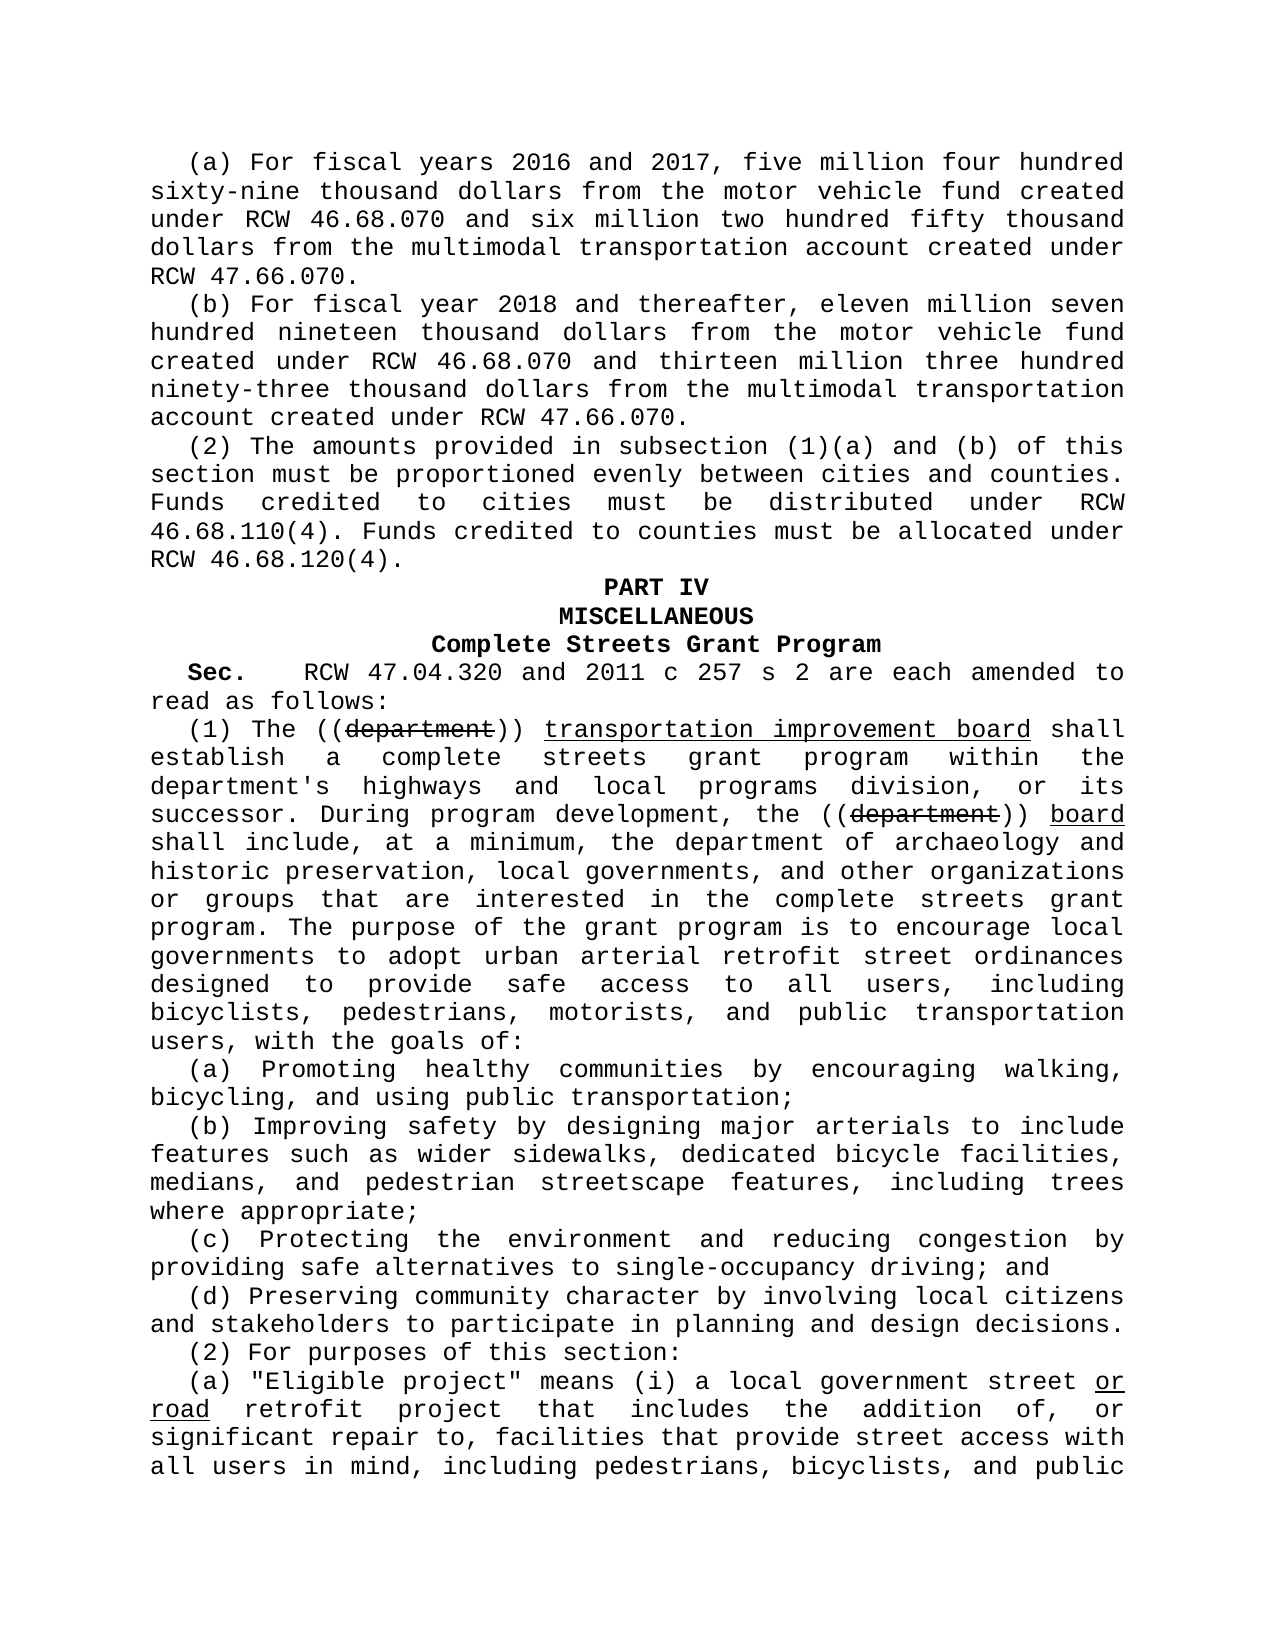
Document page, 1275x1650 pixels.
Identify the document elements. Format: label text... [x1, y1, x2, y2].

text Sec. RCW 47.04.320 and 2011 c 257 s 2 are each amended to read as follows: [150, 660, 1125, 717]
text (b) For fiscal year 2018 and thereafter, eleven million seven hundred nineteen thousand dollars from the motor vehicle fund created under RCW 46.68.070 and thirteen million three hundred ninety-three thousand dollars from the multimodal transportation account created under RCW 47.66.070. [150, 292, 1125, 433]
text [150, 1368, 1125, 1482]
text Complete Streets Grant Program [150, 632, 1125, 660]
text (c) Protecting the environment and reducing congestion by providing safe alternatives to single-occupancy driving; and [150, 1227, 1125, 1283]
text (a) Promoting healthy communities by encouraging walking, bicycling, and using public transportation; [150, 1057, 1125, 1113]
text MISCELLANEOUS [150, 603, 1125, 632]
text (b) Improving safety by designing major arterials to include features such as wider sidewalks, dedicated bicycle facilities, medians, and pedestrian streetscape features, including trees where appropriate; [150, 1113, 1125, 1227]
text (d) Preserving community character by involving local citizens and stakeholders to participate in planning and design decisions. [150, 1283, 1125, 1340]
text PART IV [150, 575, 1125, 603]
text (1) The ((department)) transportation improvement board shall establish a complete streets grant program within the department's highways and local programs division, or its successor. During program development, the ((department)) board shall include, at a minimum, the department of archaeology and historic preservation, local governments, and other organizations or groups that are interested in the complete streets grant program. The purpose of the grant program is to encourage local governments to adopt urban arterial retrofit street ordinances designed to provide safe access to all users, including bicyclists, pedestrians, motorists, and public transportation users, with the goals of: [150, 717, 1125, 1057]
text (2) The amounts provided in subsection (1)(a) and (b) of this section must be proportioned evenly between cities and counties. Funds credited to cities must be distributed under RCW 46.68.110(4). Funds credited to counties must be allocated under RCW 46.68.120(4). [150, 433, 1125, 575]
text (2) For purposes of this section: [150, 1340, 1125, 1368]
text (a) For fiscal years 2016 and 2017, five million four hundred sixty-nine thousand dollars from the motor vehicle fund created under RCW 46.68.070 and six million two hundred fifty thousand dollars from the multimodal transportation account created under RCW 47.66.070. [150, 150, 1125, 292]
